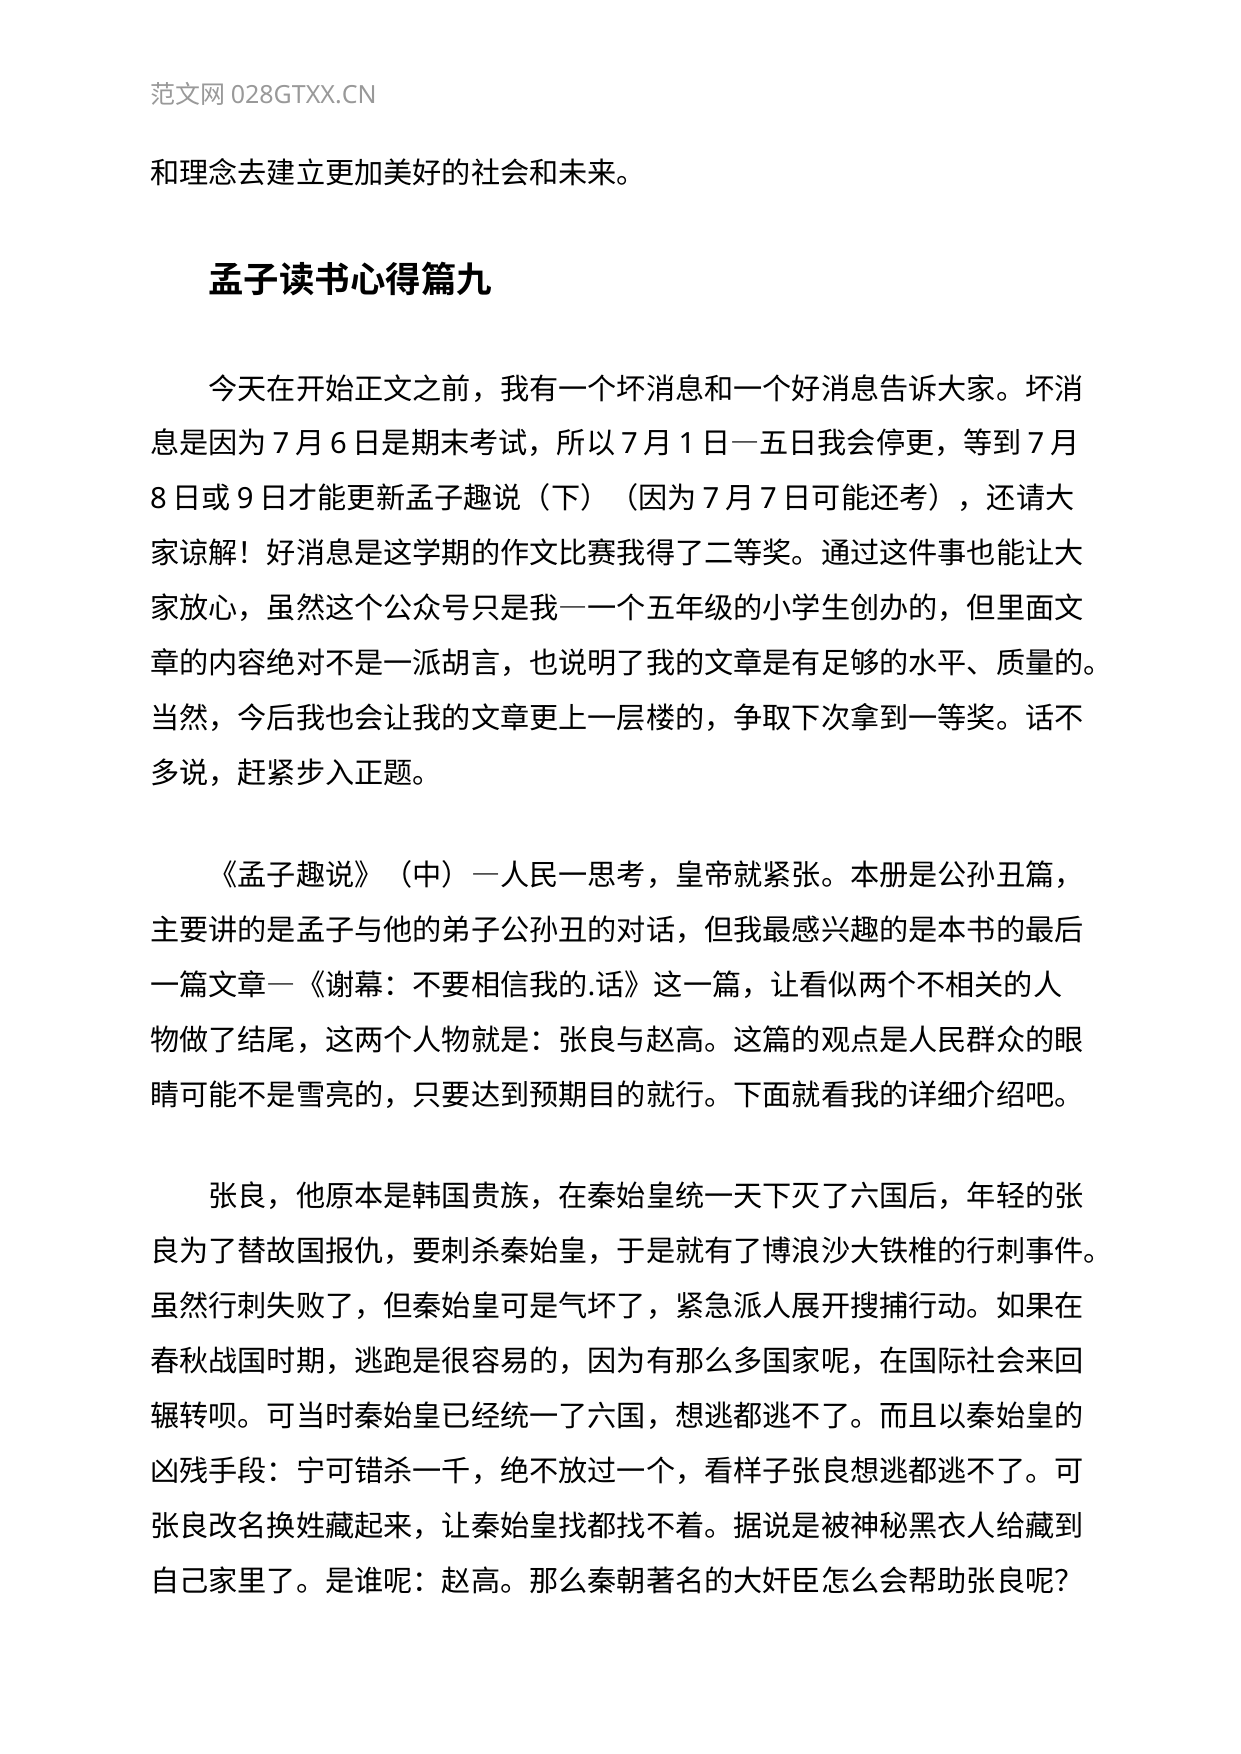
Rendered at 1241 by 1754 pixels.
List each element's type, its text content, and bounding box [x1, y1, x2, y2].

text 《孟子趣说》（中）—人民一思考，皇帝就紧张。本册是公孙丑篇，主要讲的是孟子与他的弟子公孙丑的对话，但我最感兴趣的是本书的最后一篇文章—《谢幕：不要相信我的.话》这一篇，让看似两个不相关的人物做了结尾，这两个人物就是：张良与赵高。这篇的观点是人民群众的眼睛可能不是雪亮的，只要达到预期目的就行。下面就看我的详细介绍吧。 [150, 851, 1090, 1113]
text 孟子读书心得篇九 [150, 252, 1090, 303]
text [150, 1173, 1090, 1599]
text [150, 150, 1090, 192]
text 今天在开始正文之前，我有一个坏消息和一个好消息告诉大家。坏消息是因为7月6日是期末考试，所以7月1日—五日我会停更，等到7月8日或9日才能更新孟子趣说（下）（因为7月7日可能还考），还请大家谅解！好消息是这学期的作文比赛我得了二等奖。通过这件事也能让大家放心，虽然这个公众号只是我—一个五年级的小学生创办的，但里面文章的内容绝对不是一派胡言，也说明了我的文章是有足够的水平、质量的。当然，今后我也会让我的文章更上一层楼的，争取下次拿到一等奖。话不多说，赶紧步入正题。 [150, 365, 1090, 792]
